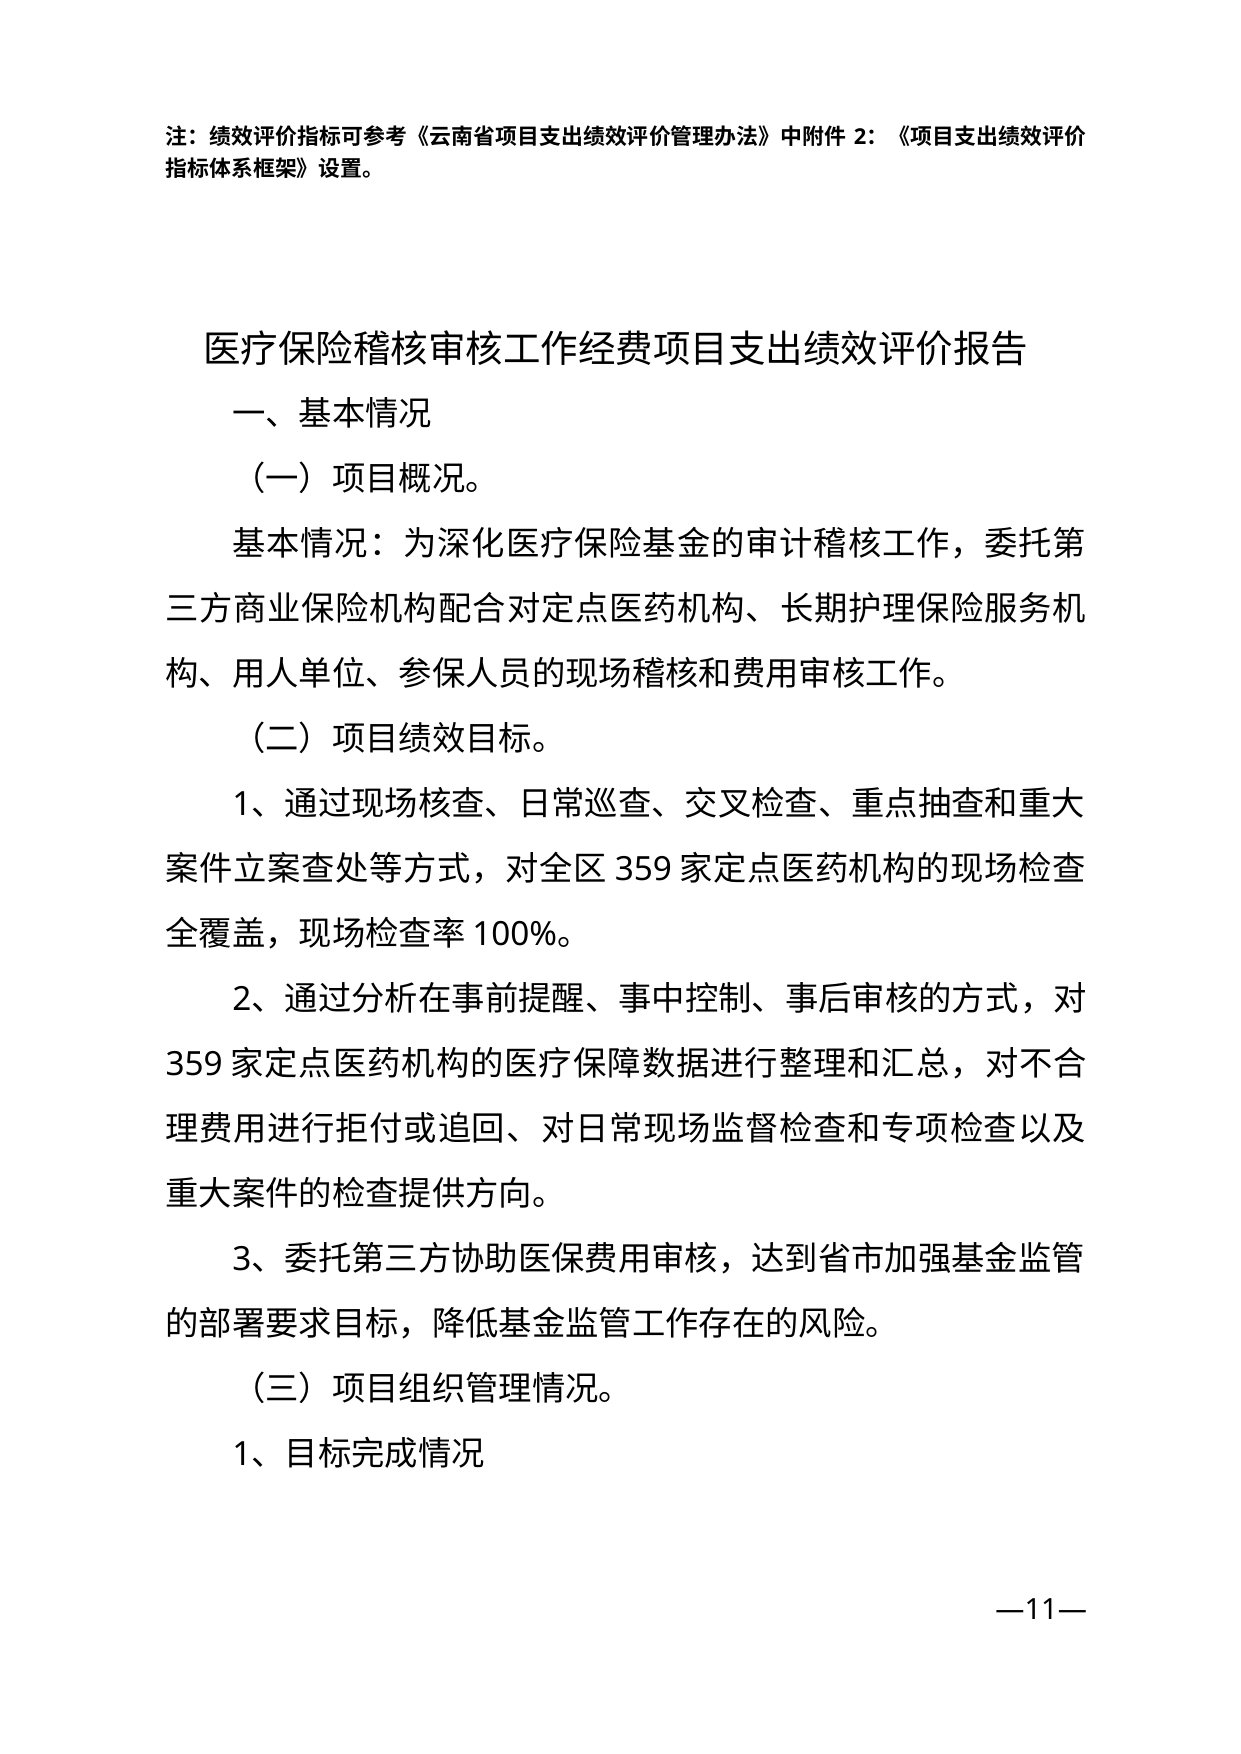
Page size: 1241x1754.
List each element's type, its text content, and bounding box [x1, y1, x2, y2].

text 一、基本情况 [165, 378, 1087, 443]
text 2、通过分析在事前提醒、事中控制、事后审核的方式，对359家定点医药机构的医疗保障数据进行整理和汇总，对不合理费用进行拒付或追回、对日常现场监督检查和专项检查以及重大案件的检查提供方向。 [165, 963, 1087, 1223]
text 1、目标完成情况 [165, 1418, 1087, 1483]
text （三）项目组织管理情况。 [165, 1353, 1087, 1418]
text （二）项目绩效目标。 [165, 703, 1087, 768]
text 注：绩效评价指标可参考《云南省项目支出绩效评价管理办法》中附件2：《项目支出绩效评价指标体系框架》设置。 [165, 118, 1087, 183]
text 基本情况：为深化医疗保险基金的审计稽核工作，委托第三方商业保险机构配合对定点医药机构、长期护理保险服务机构、用人单位、参保人员的现场稽核和费用审核工作。 [165, 508, 1087, 703]
text 医疗保险稽核审核工作经费项目支出绩效评价报告 [165, 313, 1087, 378]
text 3、委托第三方协助医保费用审核，达到省市加强基金监管的部署要求目标，降低基金监管工作存在的风险。 [165, 1223, 1087, 1353]
text 1、通过现场核查、日常巡查、交叉检查、重点抽查和重大案件立案查处等方式，对全区359家定点医药机构的现场检查全覆盖，现场检查率100%。 [165, 768, 1087, 963]
text （一）项目概况。 [165, 443, 1087, 508]
